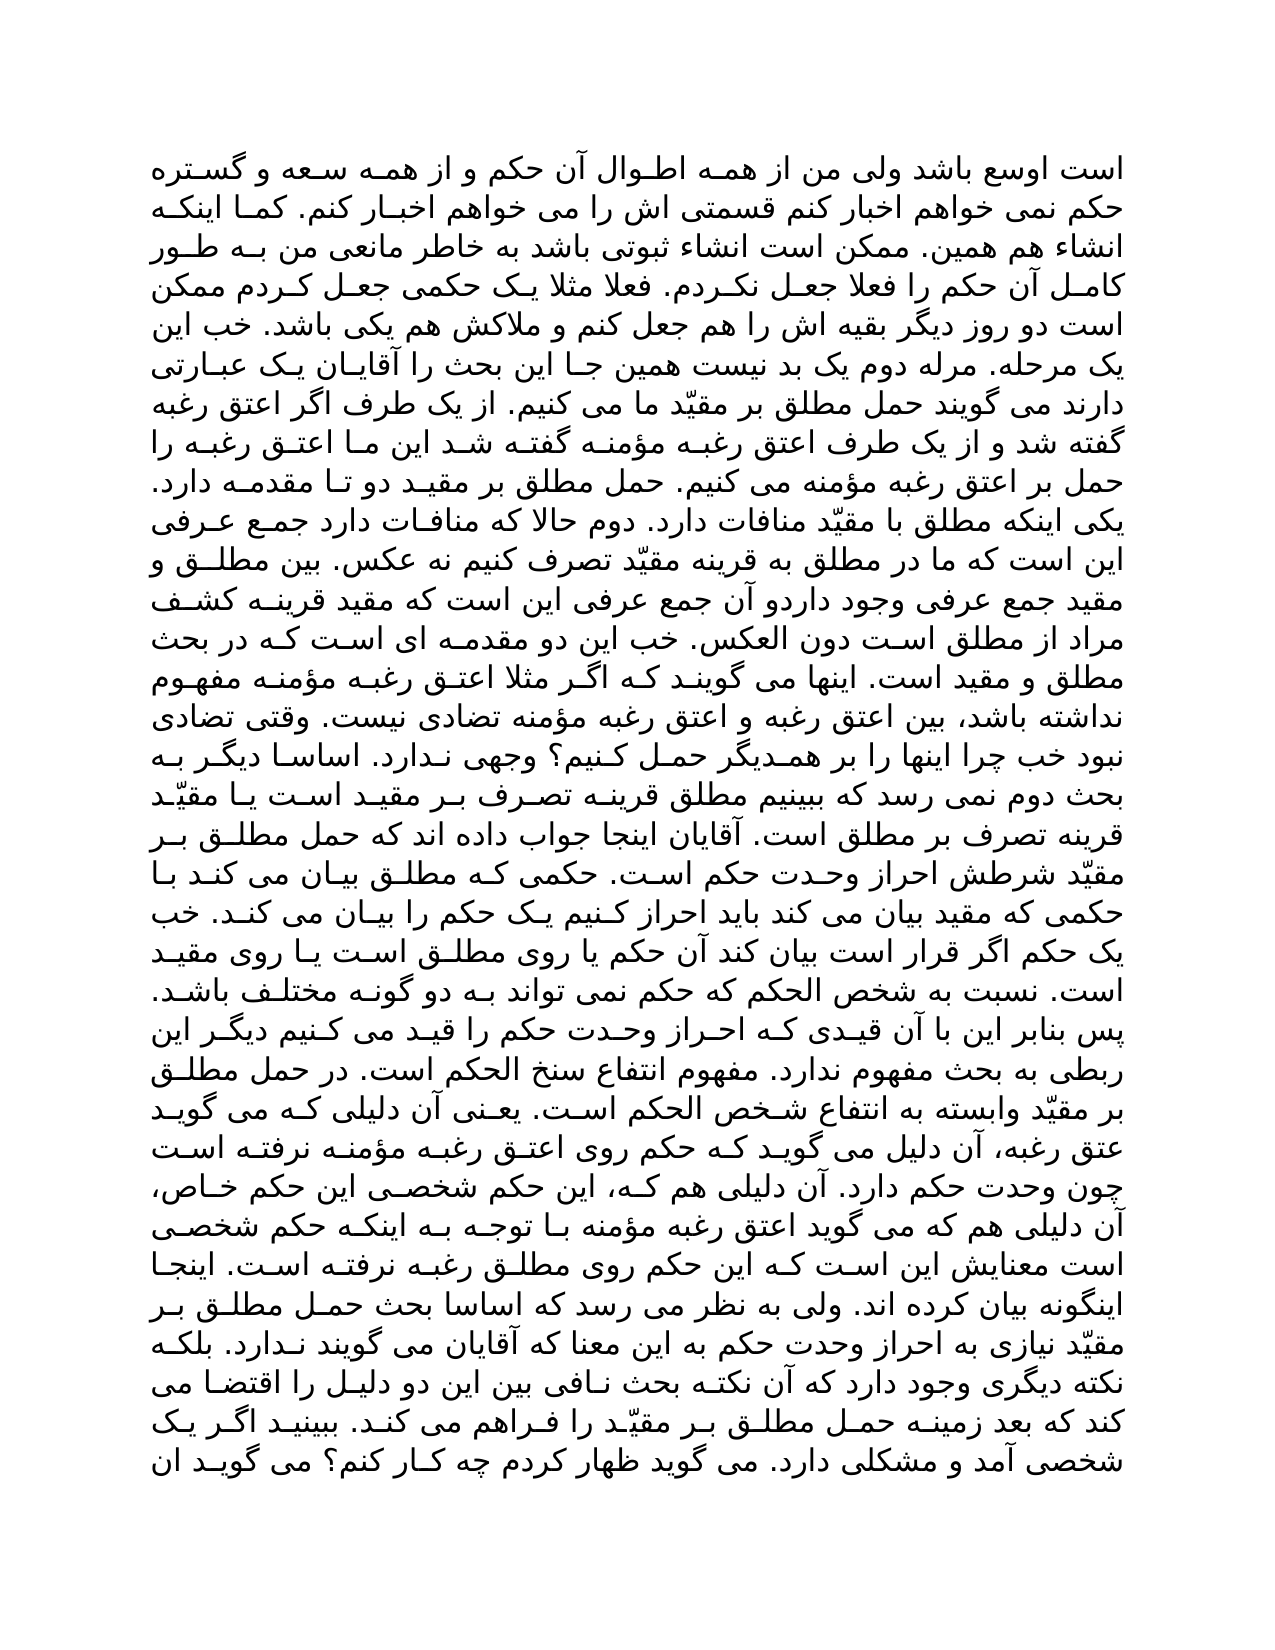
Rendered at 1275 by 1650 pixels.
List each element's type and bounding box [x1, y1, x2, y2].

text [150, 150, 1125, 1479]
